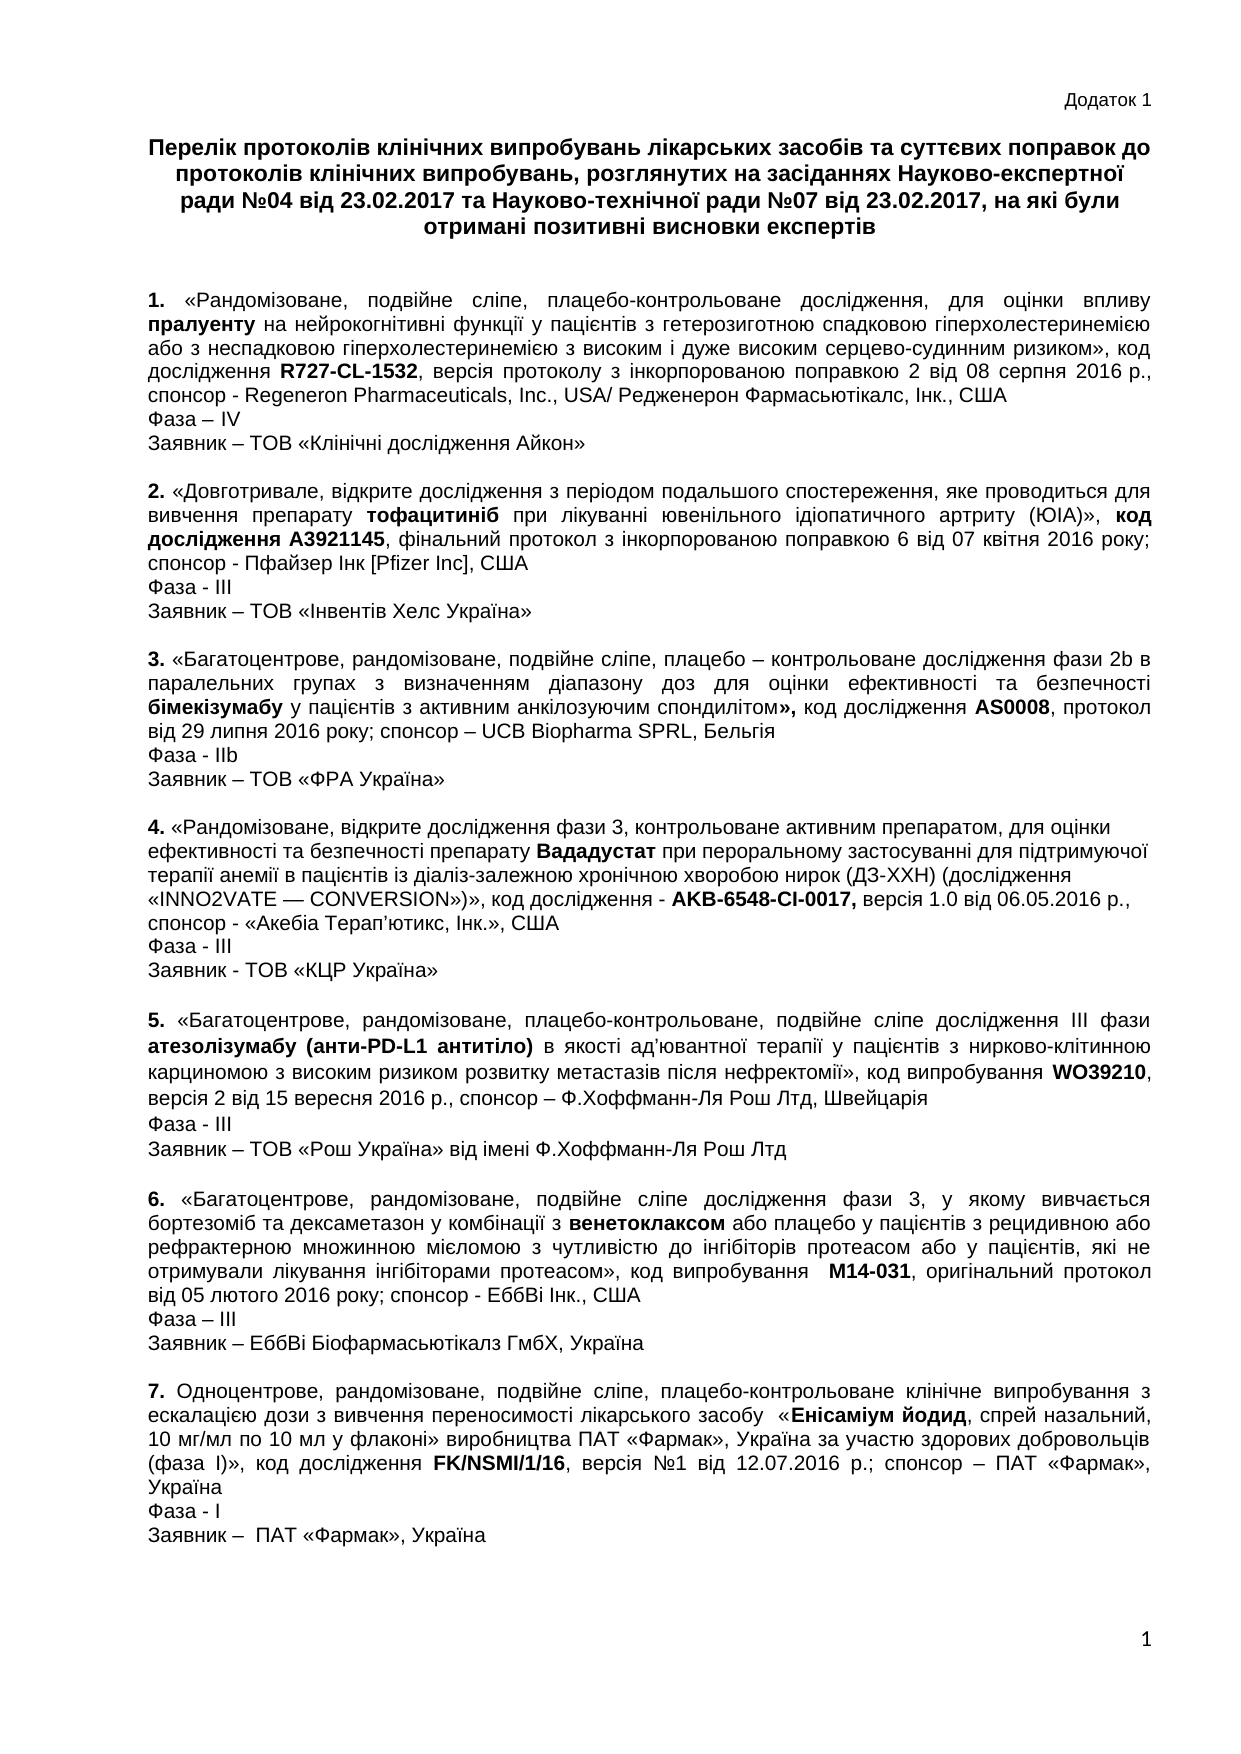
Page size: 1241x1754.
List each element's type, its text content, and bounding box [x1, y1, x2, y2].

text Фаза - ІІb [148, 743, 1152, 767]
text Перелік протоколів клінічних випробувань лікарських засобів та суттєвих поправок до протоколів клінічних випробувань, розглянутих на засіданнях Науково-експертної ради №04 від 23.02.2017 та Науково-технічної ради №07 від 23.02.2017, на які були отримані позитивні висновки експертів [148, 134, 1152, 239]
text 5. «Багатоцентрове, рандомізоване, плацебо-контрольоване, подвійне сліпе дослідження III фази атезолізумабу (анти-PD-L1 антитіло) в якості ад’ювантної терапії у пацієнтів з нирково-клітинною карциномою з високим ризиком розвитку метастазів після нефректомії», код випробування WO39210, версія 2 від 15 вересня 2016 р., спонсор – Ф.Хоффманн-Ля Рош Лтд, Швейцарія [148, 1008, 1152, 1109]
text Заявник – ТОВ «Клінічні дослідження Айкон» [148, 431, 1152, 455]
text Фаза - ІІІ [148, 934, 1152, 958]
text 7. Одноцентрове, рандомізоване, подвійне сліпе, плацебо-контрольоване клінічне випробування з ескалацією дози з вивчення переносимості лікарського засобу «Енісаміум йодид, спрей назальний, 10 мг/мл по 10 мл у флаконі» виробництва ПАТ «Фармак», Україна за участю здорових добровольців (фаза I)», код дослідження FK/NSMI/1/16, версія №1 від 12.07.2016 р.; спонсор – ПАТ «Фармак», Україна [148, 1379, 1152, 1498]
text Фаза - III [148, 575, 1152, 599]
text 6. «Багатоцентрове, рандомізоване, подвійне сліпе дослідження фази 3, у якому вивчається бортезоміб та дексаметазон у комбінації з венетоклаксом або плацебо у пацієнтів з рецидивною або рефрактерною множинною мієломою з чутливістю до інгібіторів протеасом або у пацієнтів, які не отримували лікування інгібіторами протеасом», код випробування M14-031, оригінальний протокол від 05 лютого 2016 року; спонсор - ЕббВі Інк., США [148, 1187, 1152, 1307]
text 1. «Рандомізоване, подвійне сліпе, плацебо-контрольоване дослідження, для оцінки впливу пралуенту на нейрокогнітивні функції у пацієнтів з гетерозиготною спадковою гіперхолестеринемією або з неспадковою гіперхолестеринемією з високим і дуже високим серцево-судинним ризиком», код дослідження R727-CL-1532, версія протоколу з інкорпорованою поправкою 2 від 08 серпня 2016 р., спонсор - Regeneron Pharmaceuticals, Inc., USA/ Редженерон Фармасьютікалс, Інк., США [148, 287, 1152, 407]
title 3. «Багатоцентрове, рандомізоване, подвійне сліпе, плацебо – контрольоване дослідження фази 2b в паралельних групах з визначенням діапазону доз для оцінки ефективності та безпечності бімекізумабу у пацієнтів з активним анкілозуючим спондилітом», код дослідження AS0008, протокол від 29 липня 2016 року; спонсор – UCB Biopharma SPRL, Бельгія [148, 647, 1152, 743]
text Заявник – ТОВ «Інвентів Хелс Україна» [148, 599, 1152, 623]
text 4. «Рандомізоване, відкрите дослідження фази 3, контрольоване активним препаратом, для оцінки ефективності та безпечності препарату Вададустат при пероральному застосуванні для підтримуючої терапії анемії в пацієнтів із діаліз-залежною хронічною хворобою нирок (ДЗ-ХХН) (дослідження «INNO2VATE — CONVERSION»)», код дослідження - AKB-6548-CI-0017, версія 1.0 від 06.05.2016 р., спонсор - «Акебіа Терап’ютикс, Інк.», США [148, 814, 1152, 934]
text Фаза – ІІІ [148, 1307, 1152, 1331]
text Фаза - ІІІ [148, 1111, 1152, 1135]
text Заявник – ТОВ «Рош Україна» від імені Ф.Хоффманн-Ля Рош Лтд [148, 1137, 1152, 1161]
text Заявник – ЕббВі Біофармасьютікалз ГмбХ, Україна [148, 1331, 1152, 1355]
text Заявник – ПАТ «Фармак», Україна [148, 1522, 1152, 1546]
text Додаток 1 [148, 88, 1152, 110]
text Заявник - ТОВ «КЦР Україна» [148, 958, 1152, 982]
text Фаза - I [148, 1498, 1152, 1522]
text Заявник – ТОВ «ФРА Україна» [148, 767, 1152, 791]
text Фаза – ІV [148, 407, 1152, 431]
text 2. «Довготривале, відкрите дослідження з періодом подальшого спостереження, яке проводиться для вивчення препарату тофацитиніб при лікуванні ювенільного ідіопатичного артриту (ЮІА)», код дослідження A3921145, фінальний протокол з інкорпорованою поправкою 6 від 07 квітня 2016 року; спонсор - Пфайзер Інк [Pfizer Inc], США [148, 479, 1152, 575]
